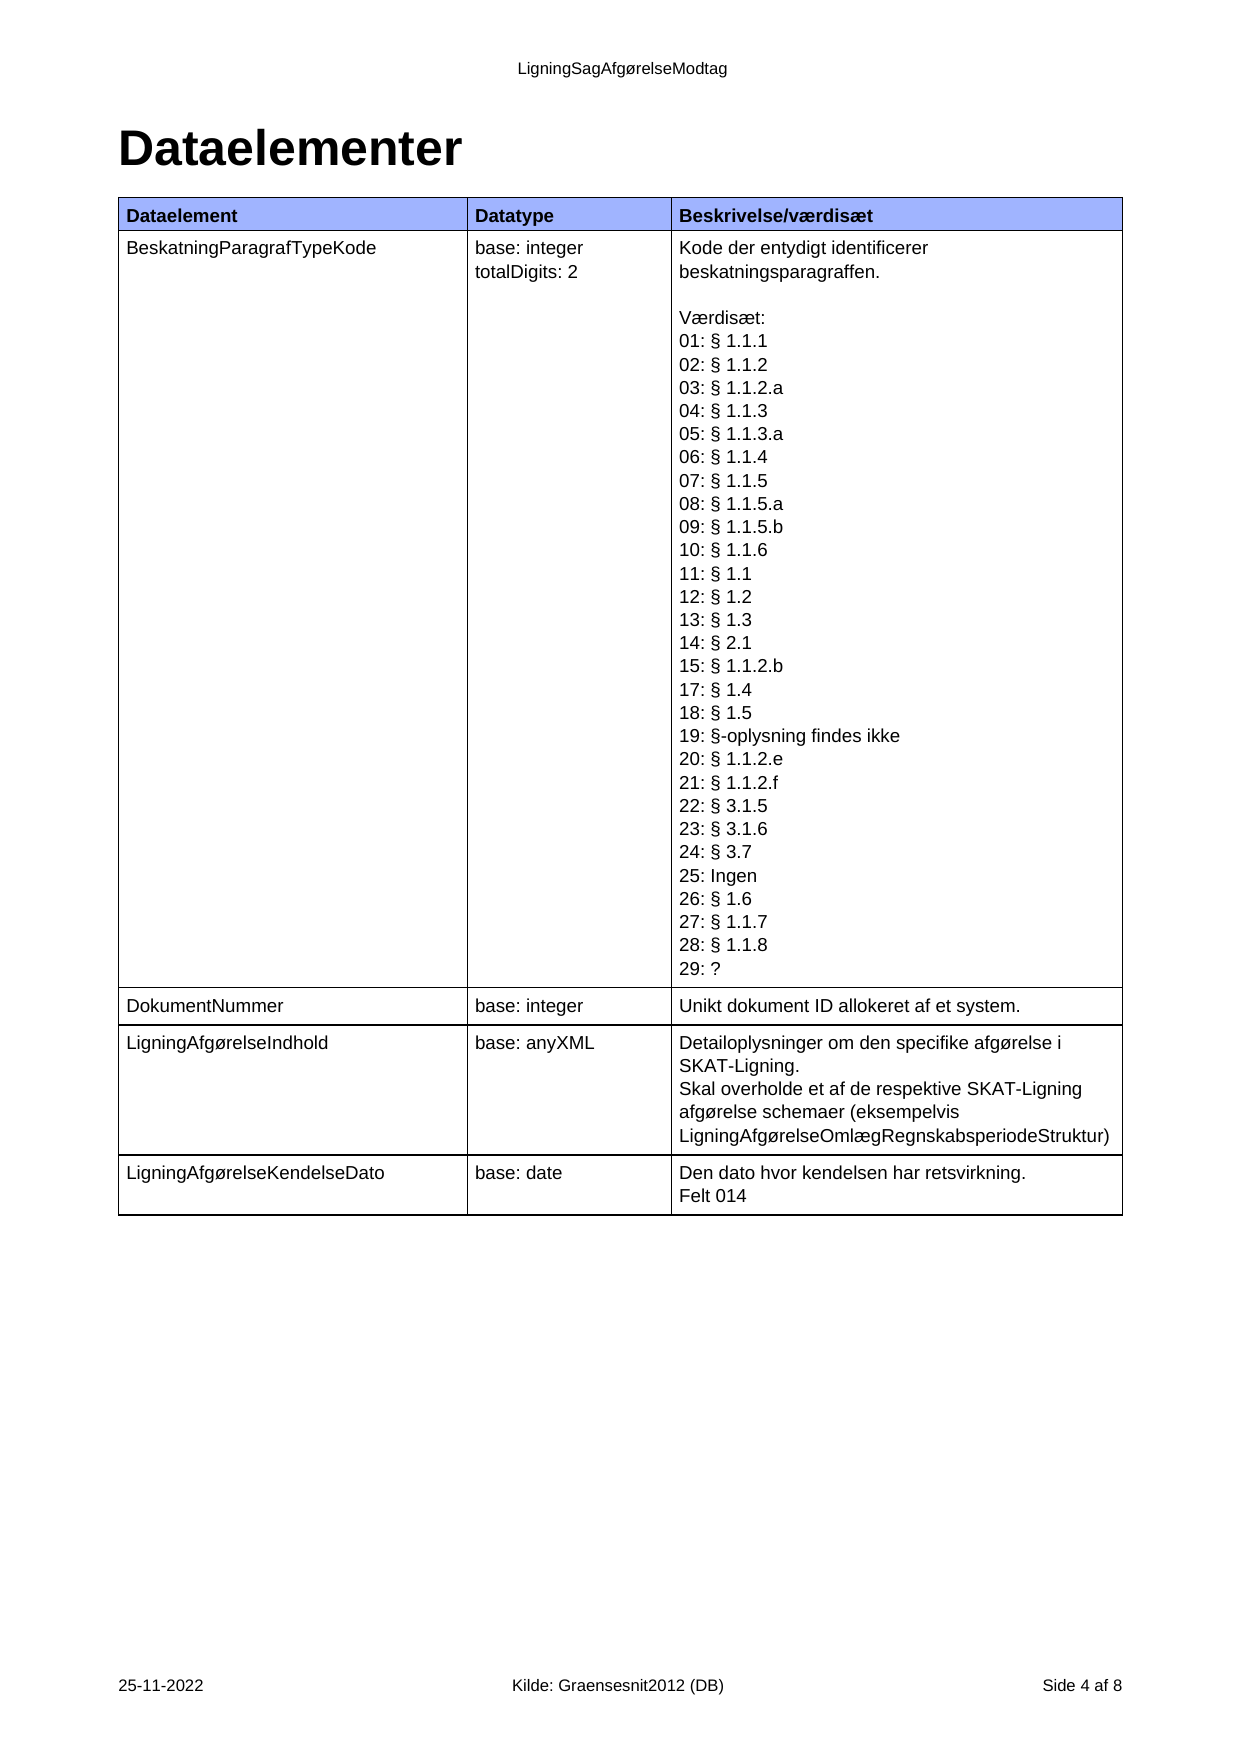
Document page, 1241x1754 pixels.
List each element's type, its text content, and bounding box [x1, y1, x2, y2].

table_cell base: anyXML [468, 1026, 671, 1154]
table_cell base: integer totalDigits: 2 [468, 231, 671, 987]
table_cell LigningAfgørelseKendelseDato [119, 1156, 467, 1214]
table_cell DokumentNummer [119, 988, 467, 1024]
table_header Dataelement [119, 198, 467, 230]
table_cell base: date [468, 1156, 671, 1214]
table_cell LigningAfgørelseIndhold [119, 1026, 467, 1154]
table_cell BeskatningParagrafTypeKode [119, 231, 467, 987]
table_cell Den dato hvor kendelsen har retsvirkning. Felt 014 [672, 1156, 1122, 1214]
title Dataelementer [118, 118, 1122, 176]
table_cell Kode der entydigt identificerer beskatningsparagraffen. Værdisæt: 01: § 1.1.1 02: § 1.1.2 03: § 1.1.2.a 04: § 1.1.3 05: § 1.1.3.a 06: § 1.1.4 07: § 1.1.5 08: § 1.1.5.a 09: § 1.1.5.b 10: § 1.1.6 11: § 1.1 12: § 1.2 13: § 1.3 14: § 2.1 15: § 1.1.2.b 17: § 1.4 18: § 1.5 19: §-oplysning findes ikke 20: § 1.1.2.e 21: § 1.1.2.f 22: § 3.1.5 23: § 3.1.6 24: § 3.7 25: Ingen 26: § 1.6 27: § 1.1.7 28: § 1.1.8 29: ? [672, 231, 1122, 987]
table_cell Unikt dokument ID allokeret af et system. [672, 988, 1122, 1024]
table_header Beskrivelse/værdisæt [672, 198, 1122, 230]
table_cell Detailoplysninger om den specifike afgørelse i SKAT-Ligning. Skal overholde et af de respektive SKAT-Ligning afgørelse schemaer (eksempelvis LigningAfgørelseOmlægRegnskabsperiodeStruktur) [672, 1026, 1122, 1154]
table_cell base: integer [468, 988, 671, 1024]
table_header Datatype [468, 198, 671, 230]
